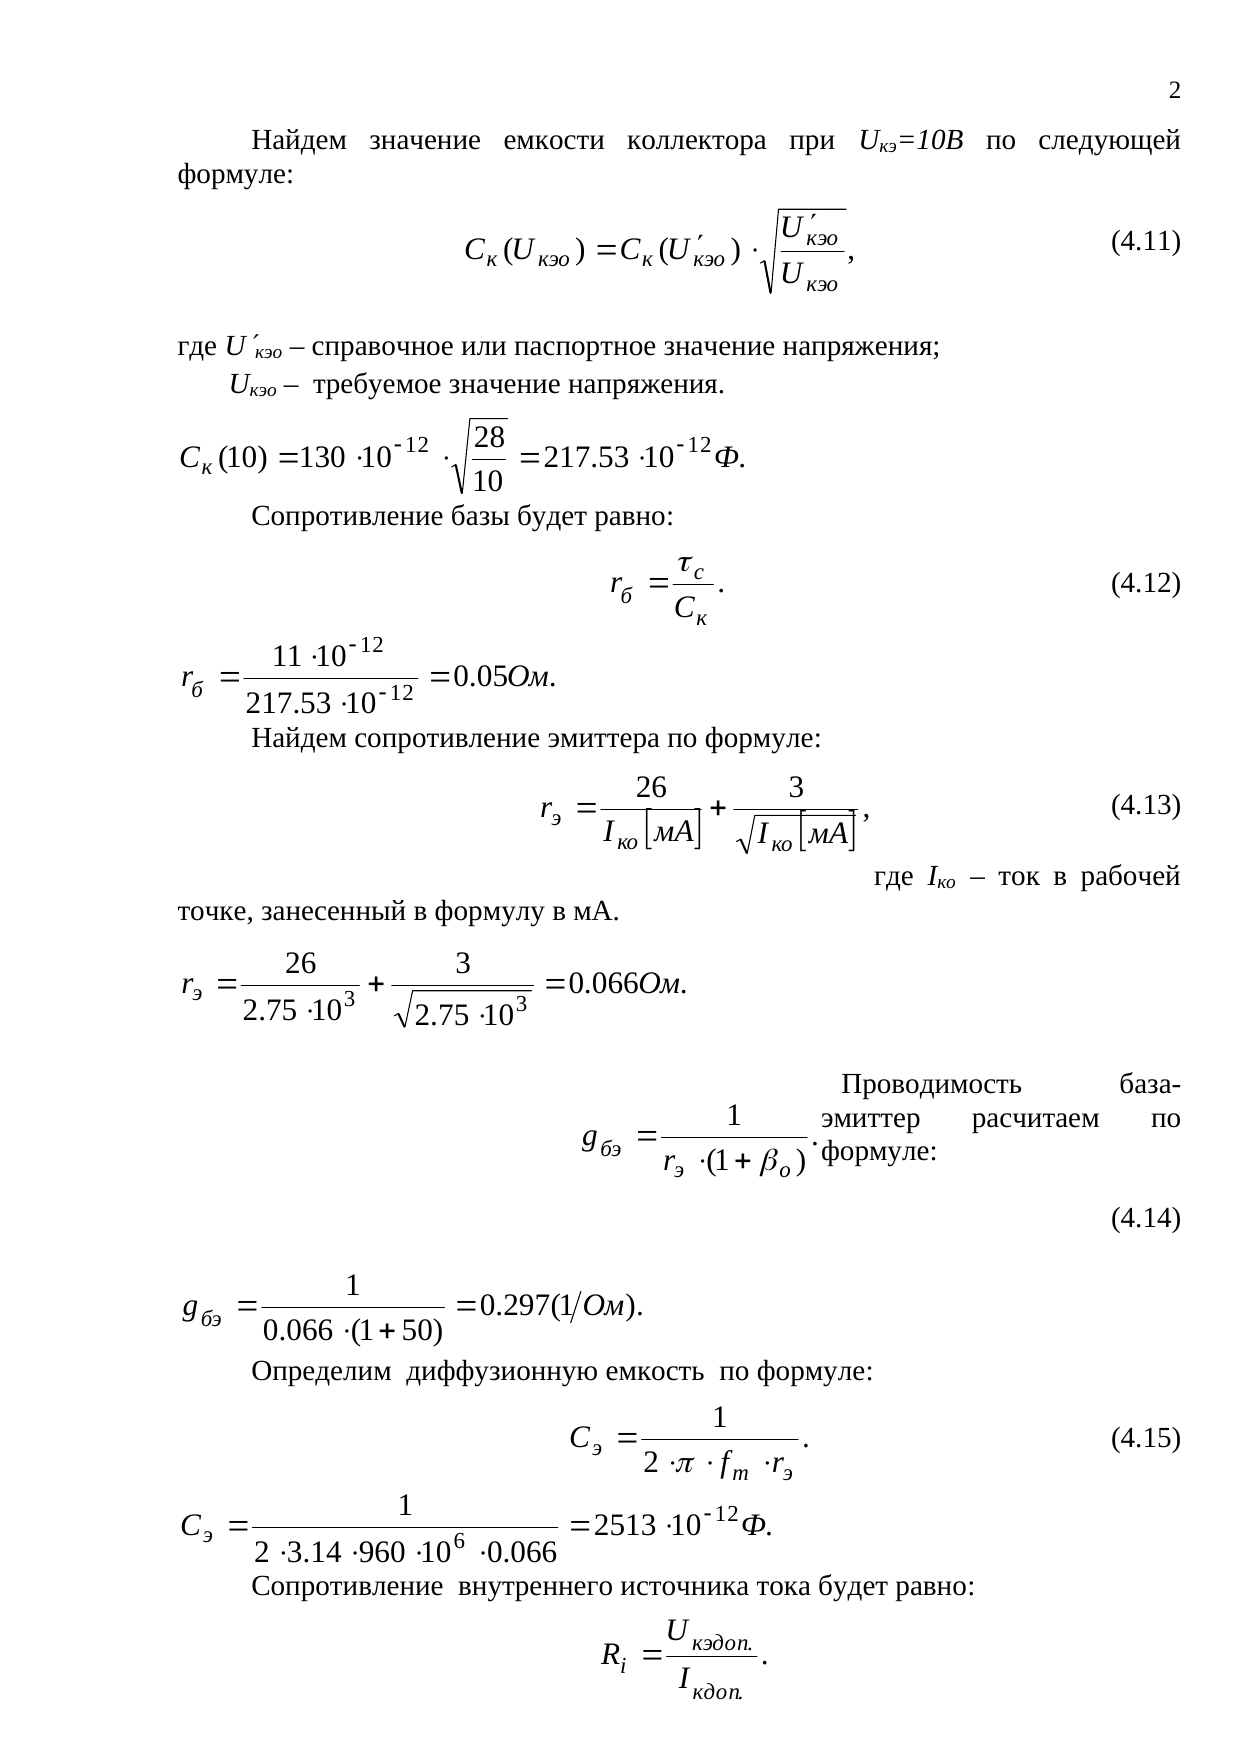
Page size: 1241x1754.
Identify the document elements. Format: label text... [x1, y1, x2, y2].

text где Iко – ток в рабочей точке, занесенный в формулу в мА. [177, 854, 1181, 926]
text (4.13) [177, 787, 1181, 821]
text Сопротивление базы будет равно: [177, 401, 1181, 532]
text Uкэо – требуемое значение напряжения. [177, 362, 1181, 401]
text где Uкэо – справочное или паспортное значение напряжения; [177, 324, 1181, 362]
text Найдем сопротивление эмиттера по формуле: [177, 632, 1181, 754]
text Проводимость база-эмиттер расчитаем по формуле: [177, 1066, 1181, 1167]
text (4.11) [177, 223, 1181, 257]
text Сопротивление внутреннего источника тока будет равно: [177, 1487, 1181, 1602]
text (4.14) [177, 1200, 1181, 1234]
text (4.15) [177, 1420, 1181, 1453]
text Найдем значение емкости коллектора при Uкэ=10В по следующей формуле: [177, 118, 1181, 190]
text Определим диффузионную емкость по формуле: [177, 1267, 1181, 1386]
text (4.12) [177, 565, 1181, 599]
